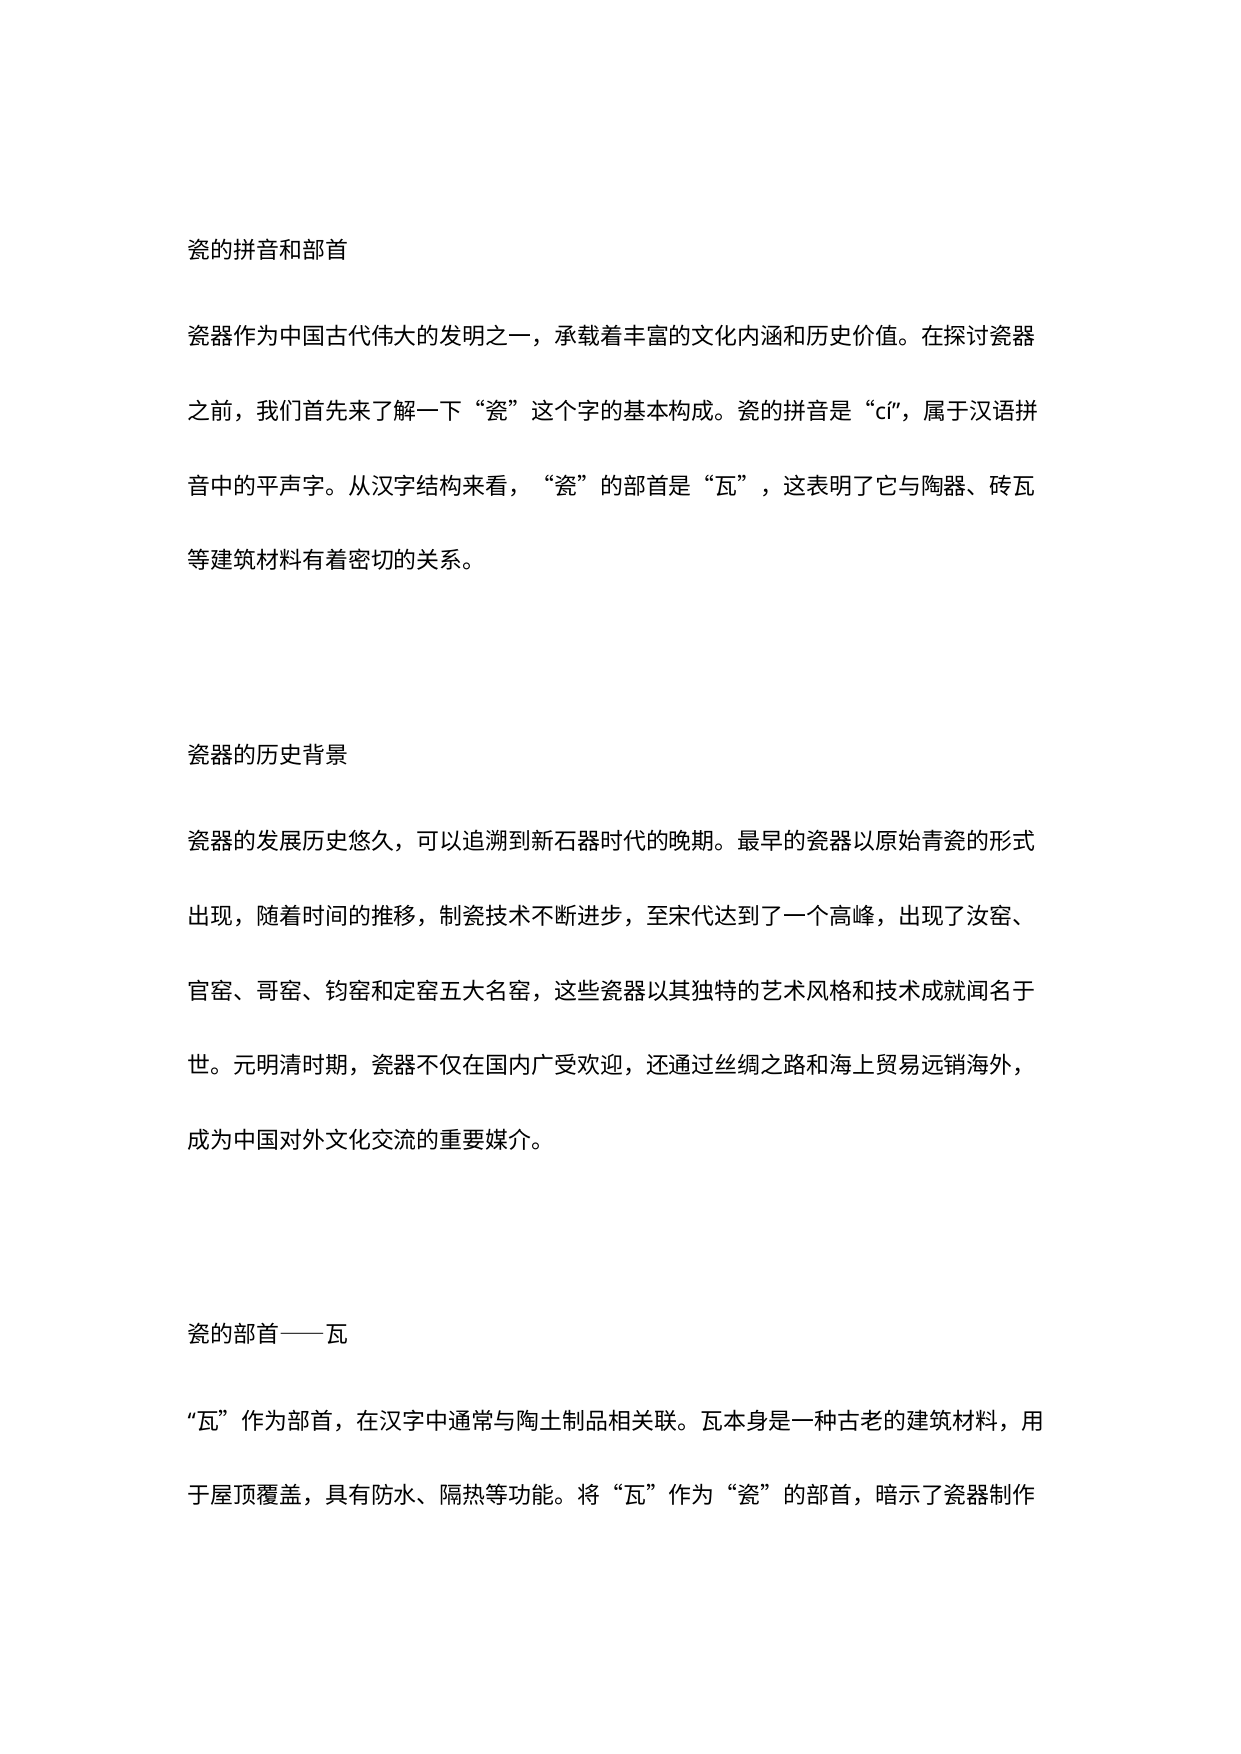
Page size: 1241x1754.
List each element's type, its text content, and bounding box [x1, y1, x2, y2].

text 瓷的拼音和部首 [187, 216, 1053, 281]
text 瓷器的历史背景 [187, 721, 1053, 786]
text 瓷的部首——瓦 [187, 1300, 1053, 1365]
text 瓷器的发展历史悠久，可以追溯到新石器时代的晚期。最早的瓷器以原始青瓷的形式出现，随着时间的推移，制瓷技术不断进步，至宋代达到了一个高峰，出现了汝窑、官窑、哥窑、钧窑和定窑五大名窑，这些瓷器以其独特的艺术风格和技术成就闻名于世。元明清时期，瓷器不仅在国内广受欢迎，还通过丝绸之路和海上贸易远销海外，成为中国对外文化交流的重要媒介。 [187, 807, 1053, 1171]
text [187, 1387, 1053, 1527]
text 瓷器作为中国古代伟大的发明之一，承载着丰富的文化内涵和历史价值。在探讨瓷器之前，我们首先来了解一下“瓷”这个字的基本构成。瓷的拼音是“cí”，属于汉语拼音中的平声字。从汉字结构来看，“瓷”的部首是“瓦”，这表明了它与陶器、砖瓦等建筑材料有着密切的关系。 [187, 302, 1053, 591]
